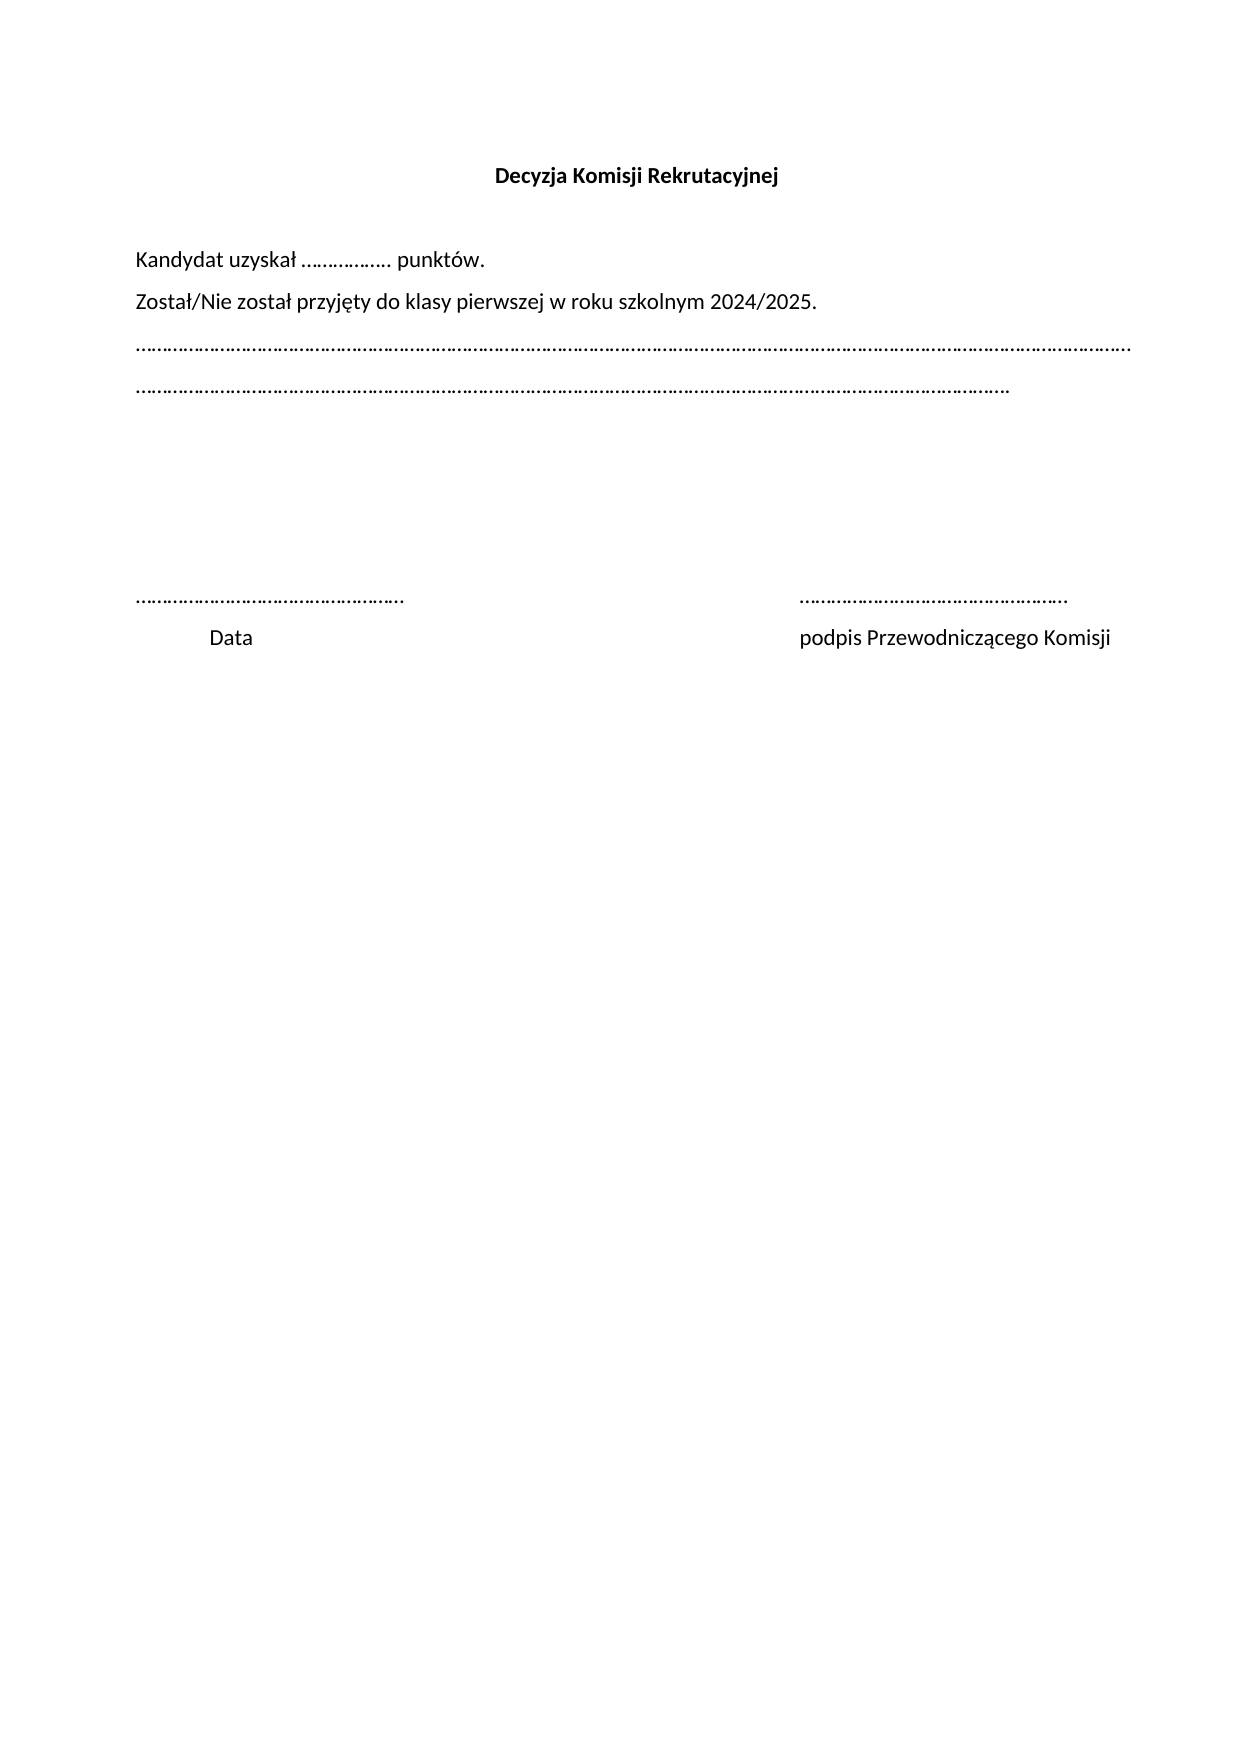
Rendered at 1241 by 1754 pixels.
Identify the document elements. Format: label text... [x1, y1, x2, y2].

text Kandydat uzyskał …………….. punktów. [136, 246, 1138, 273]
text Decyzja Komisji Rekrutacyjnej [136, 162, 1138, 189]
text …………………………………………………………………………………………………………………………………………………………………………………………………………………………………………………………………………………………………………………………. [136, 329, 1138, 399]
text …………………………………………… …………………………………………… [136, 581, 1138, 609]
text Data podpis Przewodniczącego Komisji [136, 623, 1138, 651]
text Został/Nie został przyjęty do klasy pierwszej w roku szkolnym 2024/2025. [136, 287, 1138, 316]
